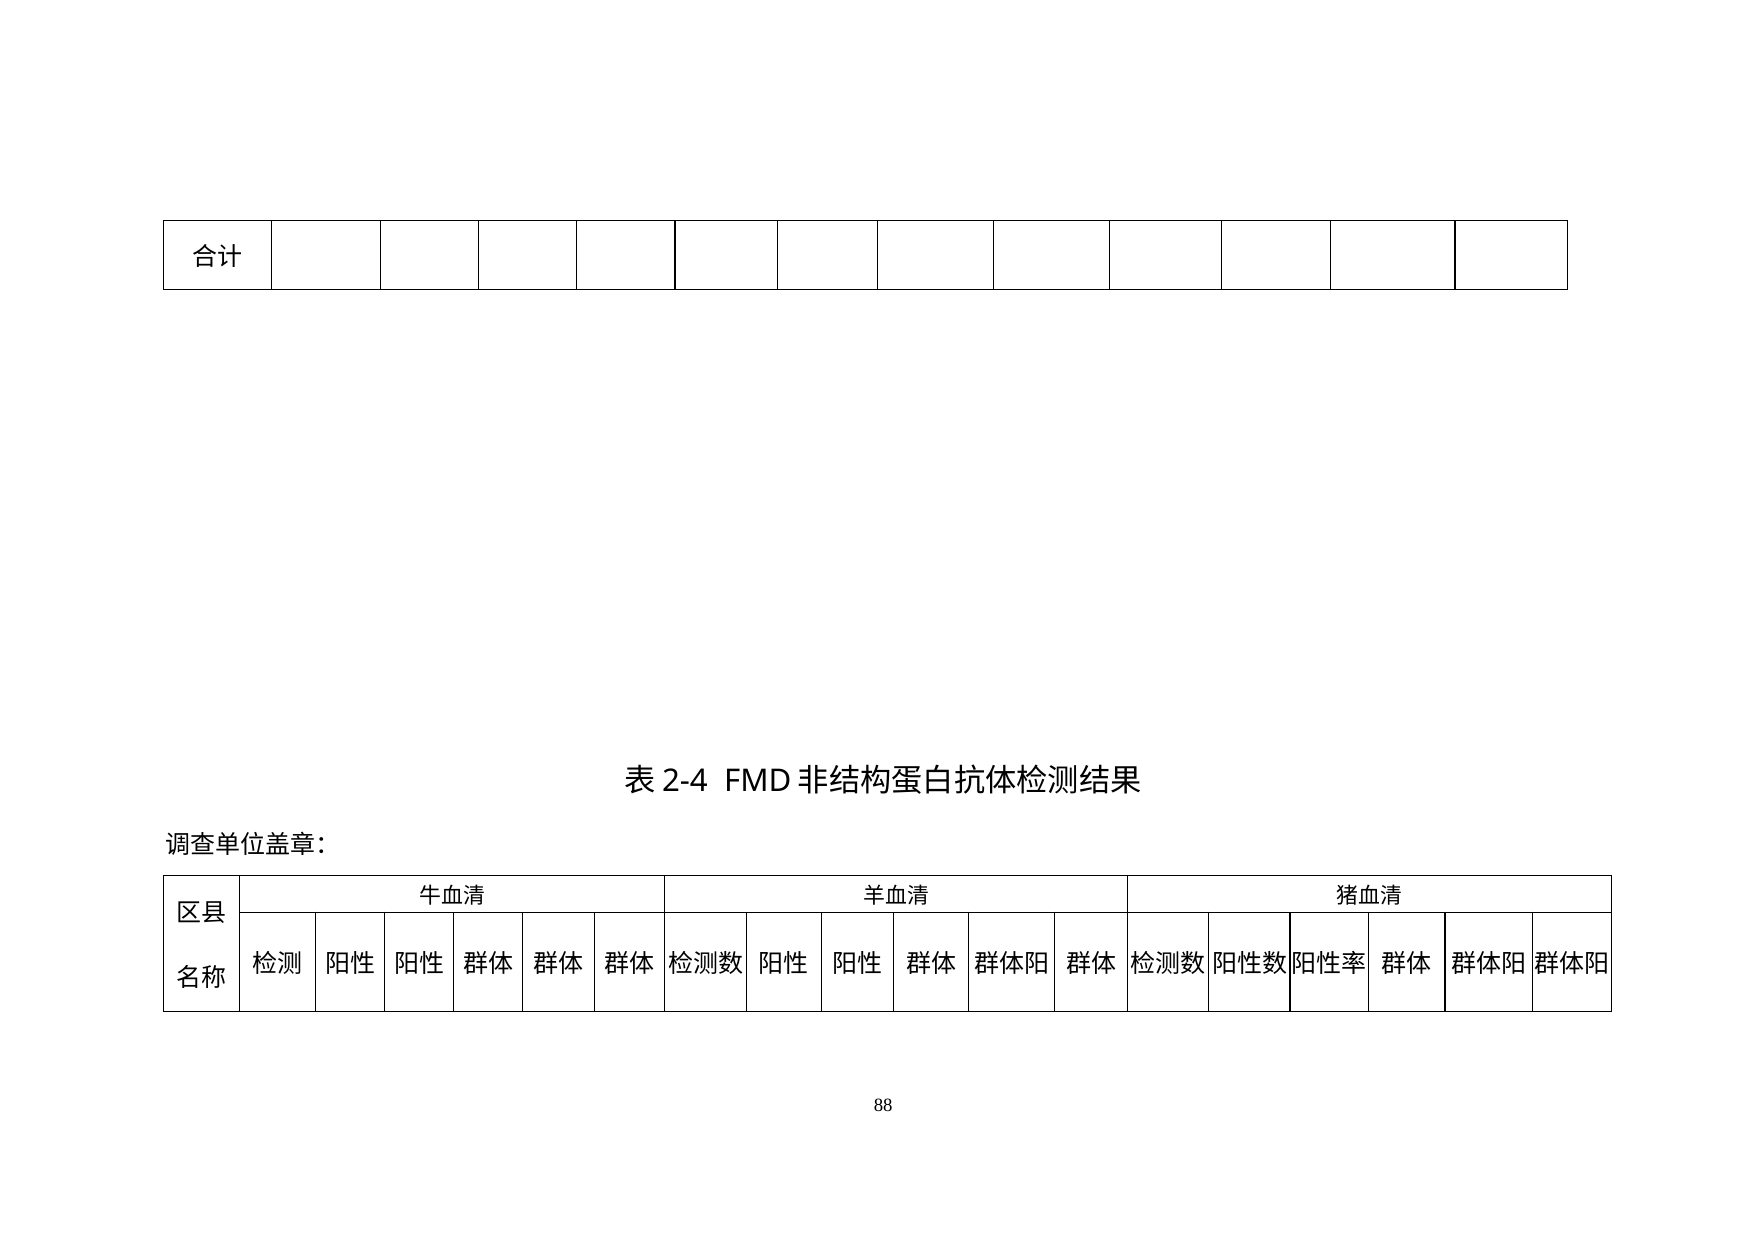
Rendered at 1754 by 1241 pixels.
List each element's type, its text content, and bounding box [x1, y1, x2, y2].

table_header 牛血清 [240, 876, 664, 912]
table_cell 群体数 [1369, 913, 1444, 1011]
table_header 猪血清 [1128, 876, 1611, 912]
table_cell 群体数 [894, 913, 968, 1011]
table_cell 群体数 [454, 913, 522, 1011]
table_cell [676, 221, 777, 289]
table_cell 检测数 [240, 913, 315, 1011]
table_cell [994, 221, 1109, 289]
table_cell [272, 221, 380, 289]
table_cell [1331, 221, 1454, 289]
table_cell 群体阳性数 [1446, 913, 1532, 1011]
table_cell 阳性数 [747, 913, 821, 1011]
table_cell 群体阳性数 [969, 913, 1054, 1011]
table_cell 检测数 [1128, 913, 1208, 1011]
table_cell [878, 221, 993, 289]
table_cell 阳性率 [822, 913, 893, 1011]
table_cell 群体阳性率 [1055, 913, 1127, 1011]
table_header 区县 名称 [164, 876, 239, 1011]
text 调查单位盖章： [165, 810, 1600, 875]
table_cell 检测数 [665, 913, 746, 1011]
table_cell [577, 221, 674, 289]
table_cell [1456, 221, 1567, 289]
table_cell [381, 221, 478, 289]
table_header 羊血清 [665, 876, 1127, 912]
text 表2-4 FMD非结构蛋白抗体检测结果 [165, 745, 1600, 810]
table_cell 阳性数 [1209, 913, 1289, 1011]
table_cell 阳性率 [385, 913, 453, 1011]
table_cell 合计 [164, 221, 271, 289]
table_cell 群体阳性率 [595, 913, 664, 1011]
table_cell 阳性率 [1291, 913, 1368, 1011]
table_cell 群体阳性数 [523, 913, 594, 1011]
table_cell [1110, 221, 1221, 289]
table_cell 阳性数 [316, 913, 384, 1011]
table_cell [1222, 221, 1330, 289]
table_cell [479, 221, 576, 289]
table_cell [778, 221, 877, 289]
table_cell 群体阳性率 [1533, 913, 1611, 1011]
